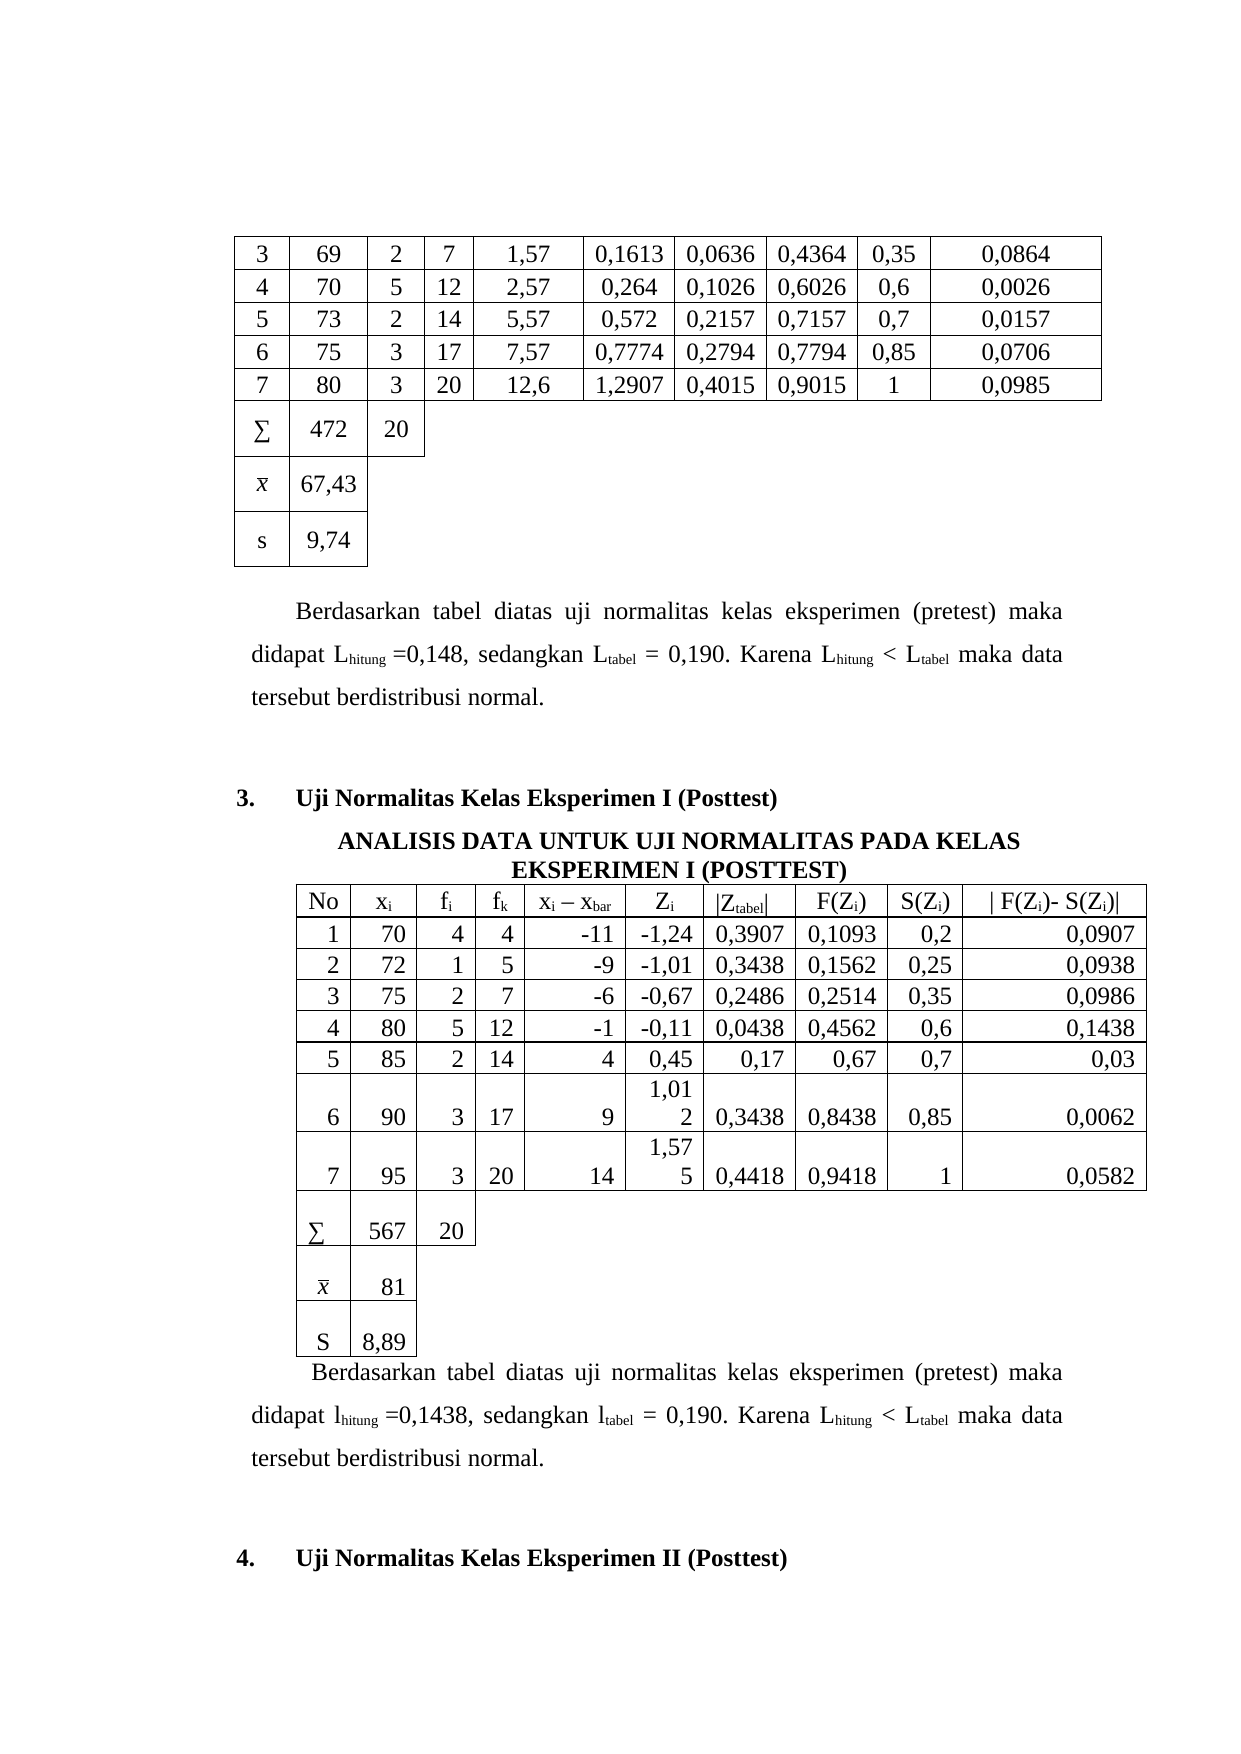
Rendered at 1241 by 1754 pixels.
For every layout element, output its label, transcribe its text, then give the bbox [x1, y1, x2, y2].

table_cell 3 [235, 237, 289, 269]
table_header xi – xbar [525, 885, 625, 916]
list Uji Normalitas Kelas Eksperimen II (Posttest) [236, 1543, 1063, 1572]
table_cell 0,0157 [931, 303, 1101, 335]
list Berdasarkan tabel diatas uji normalitas kelas eksperimen (pretest) maka didapat Lhitung =0,148, sedangkan Ltabel = 0,190. Karena Lhitung < Ltabel maka data tersebut berdistribusi normal. [251, 596, 1063, 711]
table_cell -1,01 [626, 949, 703, 979]
table_cell 1,012 [626, 1074, 703, 1131]
table_cell 1 [297, 918, 350, 948]
table_cell 2 [297, 949, 350, 979]
table_cell 9,74 [290, 512, 367, 566]
table_cell 2,57 [474, 270, 583, 302]
table_cell 75 [290, 336, 367, 367]
table_cell 17 [476, 1074, 524, 1131]
table_cell 20 [425, 369, 473, 400]
table_cell 0,0706 [931, 336, 1101, 367]
table_cell 0,0636 [675, 237, 766, 269]
table_cell 20 [417, 1191, 475, 1245]
table_cell 4 [235, 270, 289, 302]
table_cell 0,0582 [963, 1132, 1146, 1190]
table_cell [297, 1246, 350, 1300]
table_cell -6 [525, 980, 625, 1010]
table_cell 0,67 [796, 1043, 887, 1073]
table_cell 5,57 [474, 303, 583, 335]
table_cell 6 [235, 336, 289, 367]
table_cell 14 [525, 1132, 625, 1190]
table_cell 7,57 [474, 336, 583, 367]
table_header Zi [626, 885, 703, 916]
table_header fk [476, 885, 524, 916]
table_cell 14 [425, 303, 473, 335]
table_cell 5 [476, 949, 524, 979]
table_cell 3 [368, 369, 424, 400]
table_cell 0,0864 [931, 237, 1101, 269]
table_cell 8,89 [351, 1301, 416, 1356]
table_cell 0,45 [626, 1043, 703, 1073]
table_cell 0,2 [888, 918, 962, 948]
table_cell 67,43 [290, 457, 367, 511]
table_cell 2 [368, 303, 424, 335]
table_cell 0,9015 [767, 369, 857, 400]
table_cell 3 [297, 980, 350, 1010]
table_cell 14 [476, 1043, 524, 1073]
table_cell -0,11 [626, 1011, 703, 1041]
table_cell 472 [290, 401, 367, 456]
table_cell 75 [351, 980, 416, 1010]
table_cell 5 [297, 1043, 350, 1073]
table_cell s [235, 512, 289, 566]
table_cell 0,35 [888, 980, 962, 1010]
table_cell [235, 457, 289, 511]
table_cell 0,85 [888, 1074, 962, 1131]
table_cell 4 [417, 918, 475, 948]
table_header | F(Zi)- S(Zi)| [963, 885, 1146, 916]
table_cell 0,0985 [931, 369, 1101, 400]
table_cell 0,4015 [675, 369, 766, 400]
table_cell 12 [425, 270, 473, 302]
table_header |Ztabel| [704, 885, 795, 916]
table_cell 95 [351, 1132, 416, 1190]
table_cell 0,3438 [704, 1074, 795, 1131]
table_cell 0,6026 [767, 270, 857, 302]
table_cell 4 [525, 1043, 625, 1073]
table_cell 90 [351, 1074, 416, 1131]
table_cell S [297, 1301, 350, 1356]
table_cell 1,575 [626, 1132, 703, 1190]
table_cell -1,24 [626, 918, 703, 948]
table_header xi [351, 885, 416, 916]
table_cell 0,0907 [963, 918, 1146, 948]
table_cell -11 [525, 918, 625, 948]
list Berdasarkan tabel diatas uji normalitas kelas eksperimen (pretest) maka didapat lhitung =0,1438, sedangkan ltabel = 0,190. Karena Lhitung < Ltabel maka data tersebut berdistribusi normal. [251, 1357, 1063, 1472]
table_cell 0,2514 [796, 980, 887, 1010]
table_cell 0,2794 [675, 336, 766, 367]
table_cell 3 [368, 336, 424, 367]
table_cell 0,6 [888, 1011, 962, 1041]
table_cell 73 [290, 303, 367, 335]
table_cell 0,1562 [796, 949, 887, 979]
table_cell 1,2907 [584, 369, 674, 400]
table_cell 0,0062 [963, 1074, 1146, 1131]
table_cell 0,7 [858, 303, 930, 335]
table_cell -1 [525, 1011, 625, 1041]
table_cell -0,67 [626, 980, 703, 1010]
table_cell 12 [476, 1011, 524, 1041]
table_header F(Zi) [796, 885, 887, 916]
list Uji Normalitas Kelas Eksperimen I (Posttest) [236, 783, 1063, 812]
table_cell 1,57 [474, 237, 583, 269]
table_cell 7 [476, 980, 524, 1010]
table_cell 0,7794 [767, 336, 857, 367]
table_cell 0,35 [858, 237, 930, 269]
table_cell 0,8438 [796, 1074, 887, 1131]
table_cell 85 [351, 1043, 416, 1073]
table_cell 9 [525, 1074, 625, 1131]
table_cell 0,572 [584, 303, 674, 335]
table_cell 1 [417, 949, 475, 979]
table_cell 70 [290, 270, 367, 302]
table_cell 0,3907 [704, 918, 795, 948]
table_cell 0,4562 [796, 1011, 887, 1041]
table_cell 0,0986 [963, 980, 1146, 1010]
table_cell 0,17 [704, 1043, 795, 1073]
table_cell 0,85 [858, 336, 930, 367]
table_cell 0,1093 [796, 918, 887, 948]
table_cell 0,9418 [796, 1132, 887, 1190]
table_cell -9 [525, 949, 625, 979]
table_cell 2 [368, 237, 424, 269]
table_cell 0,7 [888, 1043, 962, 1073]
table_cell 0,4418 [704, 1132, 795, 1190]
table_cell 0,6 [858, 270, 930, 302]
list ANALISIS DATA UNTUK UJI NORMALITAS PADA KELAS EKSPERIMEN I (POSTTEST) [295, 826, 1063, 883]
table_cell 4 [297, 1011, 350, 1041]
table_cell 0,0438 [704, 1011, 795, 1041]
table_cell 5 [417, 1011, 475, 1041]
table_cell 6 [297, 1074, 350, 1131]
table_cell 0,0938 [963, 949, 1146, 979]
table_cell 2 [417, 1043, 475, 1073]
table_cell 20 [476, 1132, 524, 1190]
table_cell 0,25 [888, 949, 962, 979]
table_cell 3 [417, 1132, 475, 1190]
table_header fi [417, 885, 475, 916]
table_cell 0,1438 [963, 1011, 1146, 1041]
table_cell 567 [351, 1191, 416, 1245]
table_cell 5 [235, 303, 289, 335]
table_cell 7 [235, 369, 289, 400]
table_cell 72 [351, 949, 416, 979]
table_cell 0,1613 [584, 237, 674, 269]
table_header S(Zi) [888, 885, 962, 916]
table_cell 0,1026 [675, 270, 766, 302]
table_cell 5 [368, 270, 424, 302]
table_cell 0,2486 [704, 980, 795, 1010]
table_cell 1 [888, 1132, 962, 1190]
table_cell 81 [351, 1246, 416, 1300]
table_cell 0,7157 [767, 303, 857, 335]
table_cell 4 [476, 918, 524, 948]
table_cell 69 [290, 237, 367, 269]
table_header No [297, 885, 350, 916]
table_cell 0,4364 [767, 237, 857, 269]
table_cell 0,3438 [704, 949, 795, 979]
table_cell 7 [297, 1132, 350, 1190]
table_cell 70 [351, 918, 416, 948]
table_cell ∑ [235, 401, 289, 456]
table_cell 12,6 [474, 369, 583, 400]
table_cell 2 [417, 980, 475, 1010]
table_cell 0,7774 [584, 336, 674, 367]
table_cell 0,0026 [931, 270, 1101, 302]
table_cell 20 [368, 401, 424, 456]
table_cell 7 [425, 237, 473, 269]
table_cell 17 [425, 336, 473, 367]
table_cell 0,2157 [675, 303, 766, 335]
table_cell ∑ [297, 1191, 350, 1245]
table_cell 0,03 [963, 1043, 1146, 1073]
table_cell 0,264 [584, 270, 674, 302]
table_cell 1 [858, 369, 930, 400]
table_cell 3 [417, 1074, 475, 1131]
table_cell 80 [290, 369, 367, 400]
table_cell 80 [351, 1011, 416, 1041]
